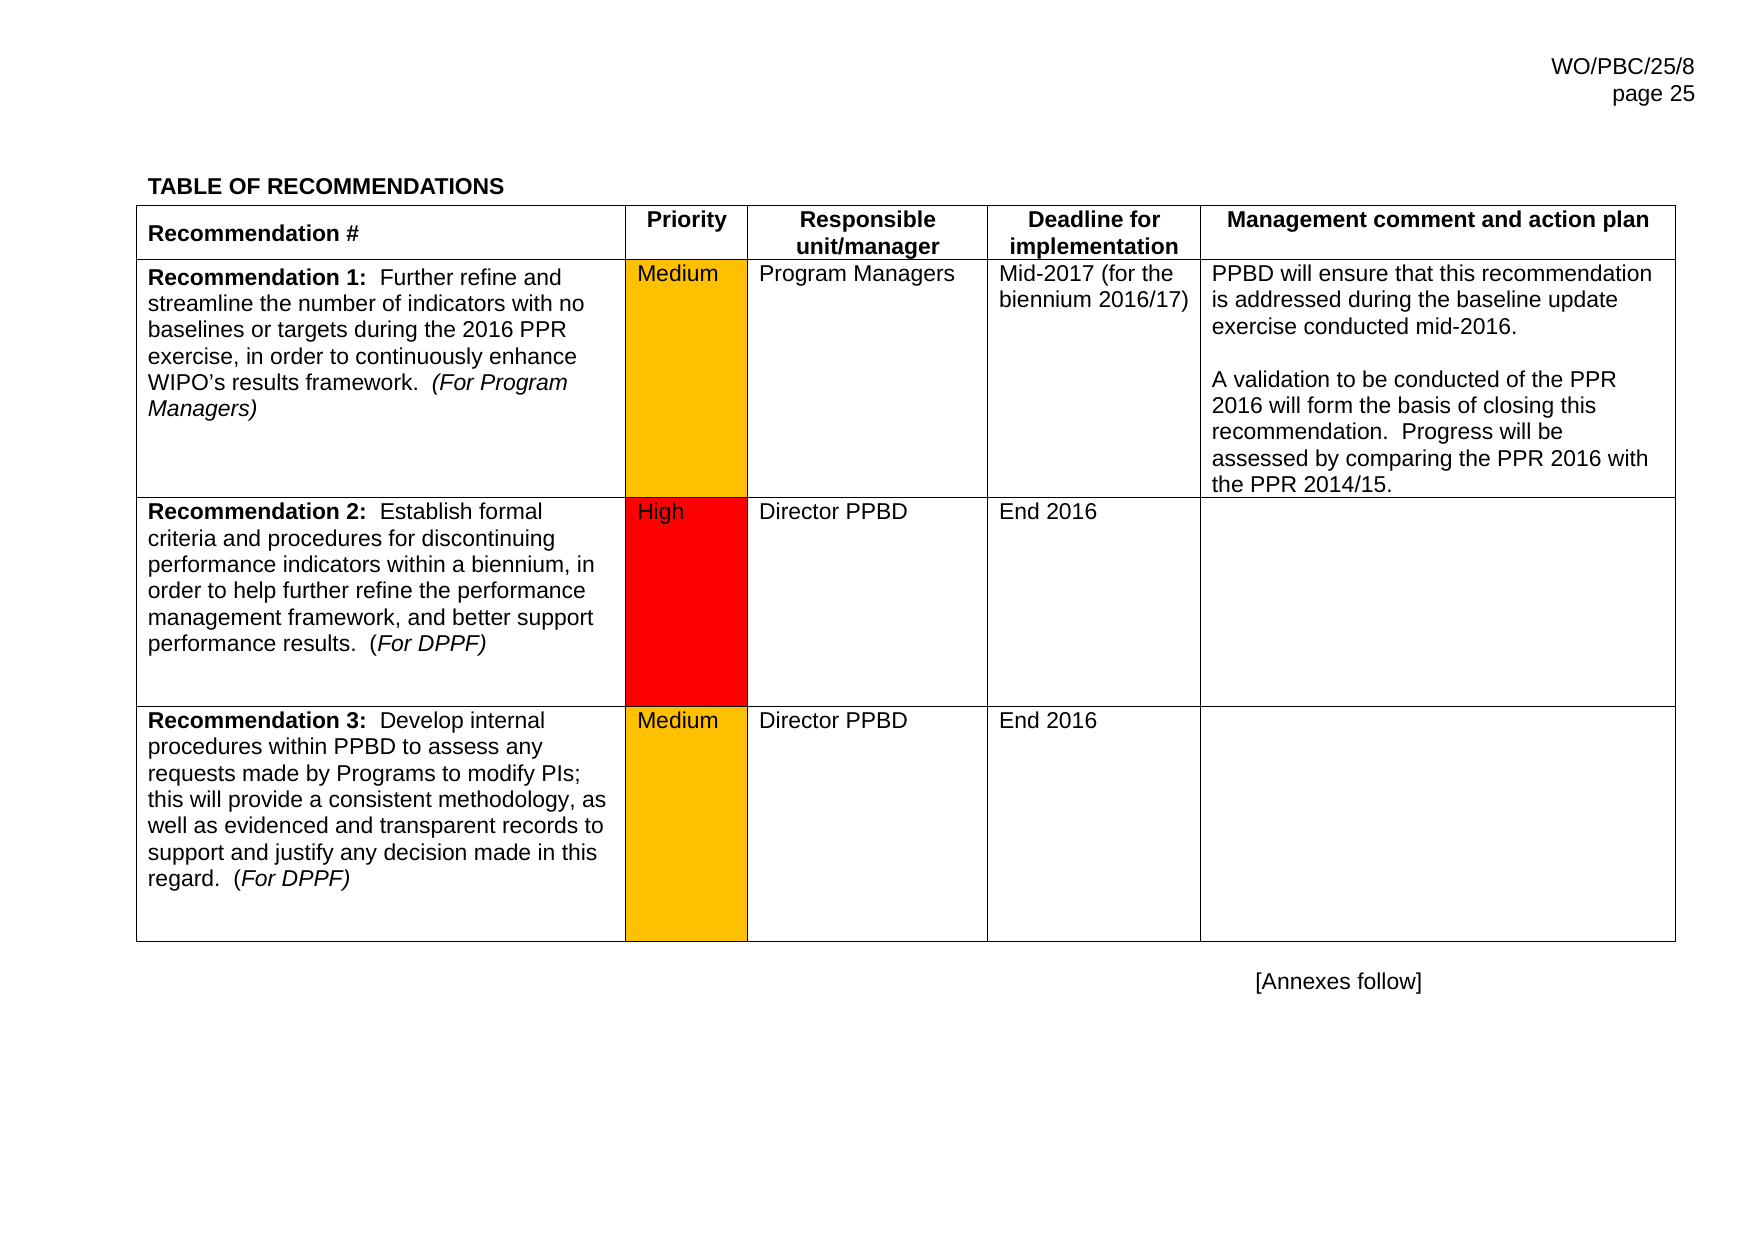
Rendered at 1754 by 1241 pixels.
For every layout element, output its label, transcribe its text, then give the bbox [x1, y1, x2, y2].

table_cell [1201, 707, 1675, 941]
table_cell [1201, 498, 1675, 706]
table_header Priority [626, 206, 747, 259]
subtitle TABLE OF RECOMMENDATIONS [148, 173, 1695, 199]
table_cell Mid-2017 (for the biennium 2016/17) [988, 260, 1200, 497]
table_cell Director PPBD [748, 498, 987, 706]
table_header Management comment and action plan [1201, 206, 1675, 259]
table_header Deadline for implementation [988, 206, 1200, 259]
text [Annexes follow] [148, 968, 1695, 994]
table_cell Recommendation 1: Further refine and streamline the number of indicators with no baselines or targets during the 2016 PPR exercise, in order to continuously enhance WIPO’s results framework. (For Program Managers) [137, 260, 625, 497]
table_cell End 2016 [988, 707, 1200, 941]
table_cell Medium [626, 707, 747, 941]
table_cell Program Managers [748, 260, 987, 497]
table_cell Recommendation 2: Establish formal criteria and procedures for discontinuing performance indicators within a biennium, in order to help further refine the performance management framework, and better support performance results. (For DPPF) [137, 498, 625, 706]
table_cell End 2016 [988, 498, 1200, 706]
table_cell Recommendation 3: Develop internal procedures within PPBD to assess any requests made by Programs to modify PIs; this will provide a consistent methodology, as well as evidenced and transparent records to support and justify any decision made in this regard. (For DPPF) [137, 707, 625, 941]
table_header Responsible unit/manager [748, 206, 987, 259]
table_header Recommendation # [137, 206, 625, 259]
table_cell PPBD will ensure that this recommendation is addressed during the baseline update exercise conducted mid-2016. A validation to be conducted of the PPR 2016 will form the basis of closing this recommendation. Progress will be assessed by comparing the PPR 2016 with the PPR 2014/15. [1201, 260, 1675, 497]
table_cell Director PPBD [748, 707, 987, 941]
table_cell High [626, 498, 747, 706]
table_cell Medium [626, 260, 747, 497]
